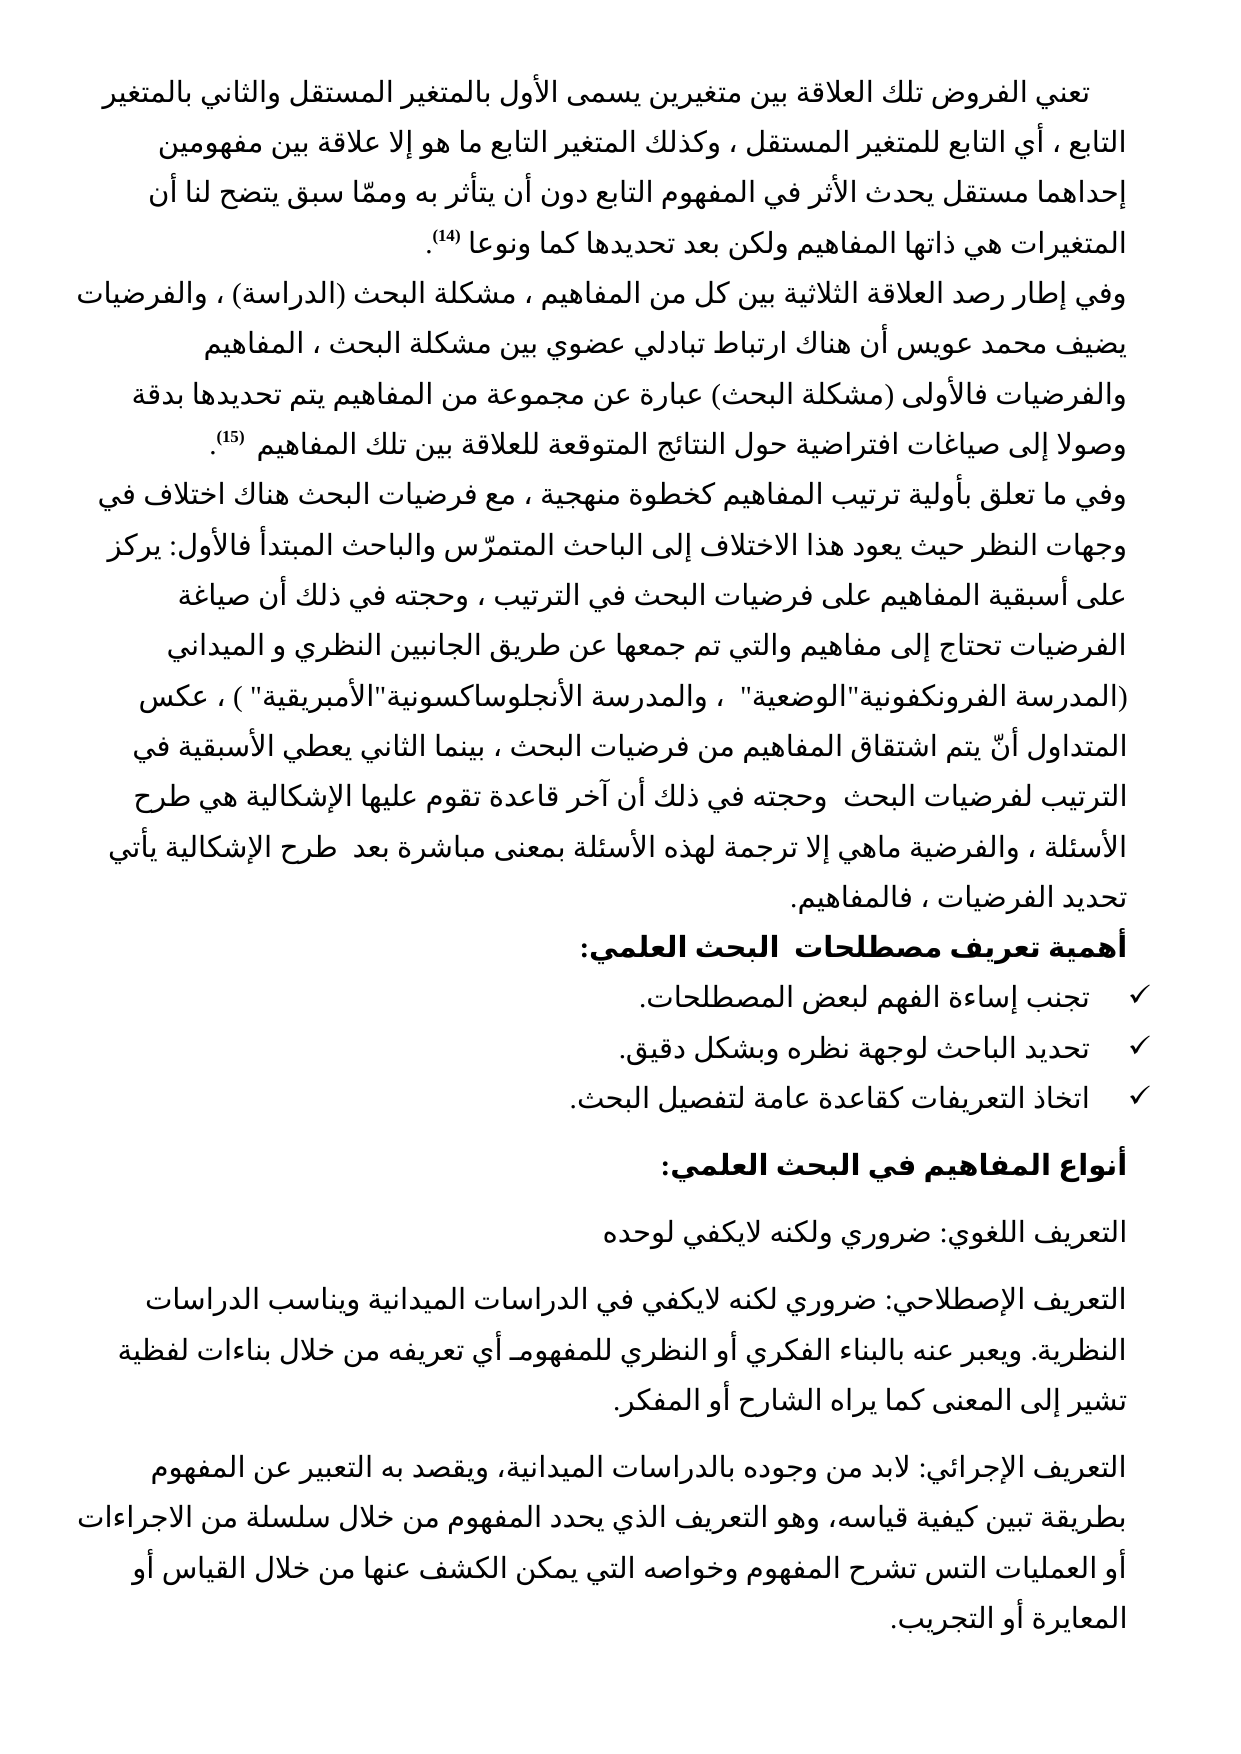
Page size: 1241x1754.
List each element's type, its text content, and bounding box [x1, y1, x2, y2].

list اتخاذ التعريفات كقاعدة عامة لتفصيل البحث. [75, 1081, 1128, 1115]
list تجنب إساءة الفهم لبعض المصطلحات. [75, 981, 1128, 1014]
text وفي إطار رصد العلاقة الثلاثية بين كل من المفاهيم ، مشكلة البحث (الدراسة) ، والفرضيات يضيف محمد عويس أن هناك ارتباط تبادلي عضوي بين مشكلة البحث ، المفاهيم والفرضيات فالأولى (مشكلة البحث) عبارة عن مجموعة من المفاهيم يتم تحديدها بدقة وصولا إلى صياغات افتراضية حول النتائج المتوقعة للعلاقة بين تلك المفاهيم (15). [75, 276, 1128, 461]
text أنواع المفاهيم في البحث العلمي: [75, 1148, 1128, 1182]
text وفي ما تعلق بأولية ترتيب المفاهيم كخطوة منهجية ، مع فرضيات البحث هناك اختلاف في وجهات النظر حيث يعود هذا الاختلاف إلى الباحث المتمرّس والباحث المبتدأ فالأول: يركز على أسبقية المفاهيم على فرضيات البحث في الترتيب ، وحجته في ذلك أن صياغة الفرضيات تحتاج إلى مفاهيم والتي تم جمعها عن طريق الجانبين النظري و الميداني (المدرسة الفرونكفونية"الوضعية" ، والمدرسة الأنجلوساكسونية"الأمبريقية" ) ، عكس المتداول أنّ يتم اشتقاق المفاهيم من فرضيات البحث ، بينما الثاني يعطي الأسبقية في الترتيب لفرضيات البحث وحجته في ذلك أن آخر قاعدة تقوم عليها الإشكالية هي طرح الأسئلة ، والفرضية ماهي إلا ترجمة لهذه الأسئلة بمعنى مباشرة بعد طرح الإشكالية يأتي تحديد الفرضيات ، فالمفاهيم. [75, 477, 1128, 913]
text تعني الفروض تلك العلاقة بين متغيرين يسمى الأول بالمتغير المستقل والثاني بالمتغير التابع ، أي التابع للمتغير المستقل ، وكذلك المتغير التابع ما هو إلا علاقة بين مفهومين إحداهما مستقل يحدث الأثر في المفهوم التابع دون أن يتأثر به وممّا سبق يتضح لنا أن المتغيرات هي ذاتها المفاهيم ولكن بعد تحديدها كما ونوعا (14). [75, 75, 1128, 259]
text التعريف الإجرائي: لابد من وجوده بالدراسات الميدانية، ويقصد به التعبير عن المفهوم بطريقة تبين كيفية قياسه، وهو التعريف الذي يحدد المفهوم من خلال سلسلة من الاجراءات أو العمليات التس تشرح المفهوم وخواصه التي يمكن الكشف عنها من خلال القياس أو المعايرة أو التجريب. [75, 1450, 1128, 1634]
text التعريف اللغوي: ضروري ولكنه لايكفي لوحده [75, 1216, 1128, 1249]
text التعريف الإصطلاحي: ضروري لكنه لايكفي في الدراسات الميدانية ويناسب الدراسات النظرية. ويعبر عنه بالبناء الفكري أو النظري للمفهومـ أي تعريفه من خلال بناءات لفظية تشير إلى المعنى كما يراه الشارح أو المفكر. [75, 1282, 1128, 1417]
list تحديد الباحث لوجهة نظره وبشكل دقيق. [75, 1031, 1128, 1065]
text أهمية تعريف مصطلحات البحث العلمي: [75, 930, 1128, 964]
